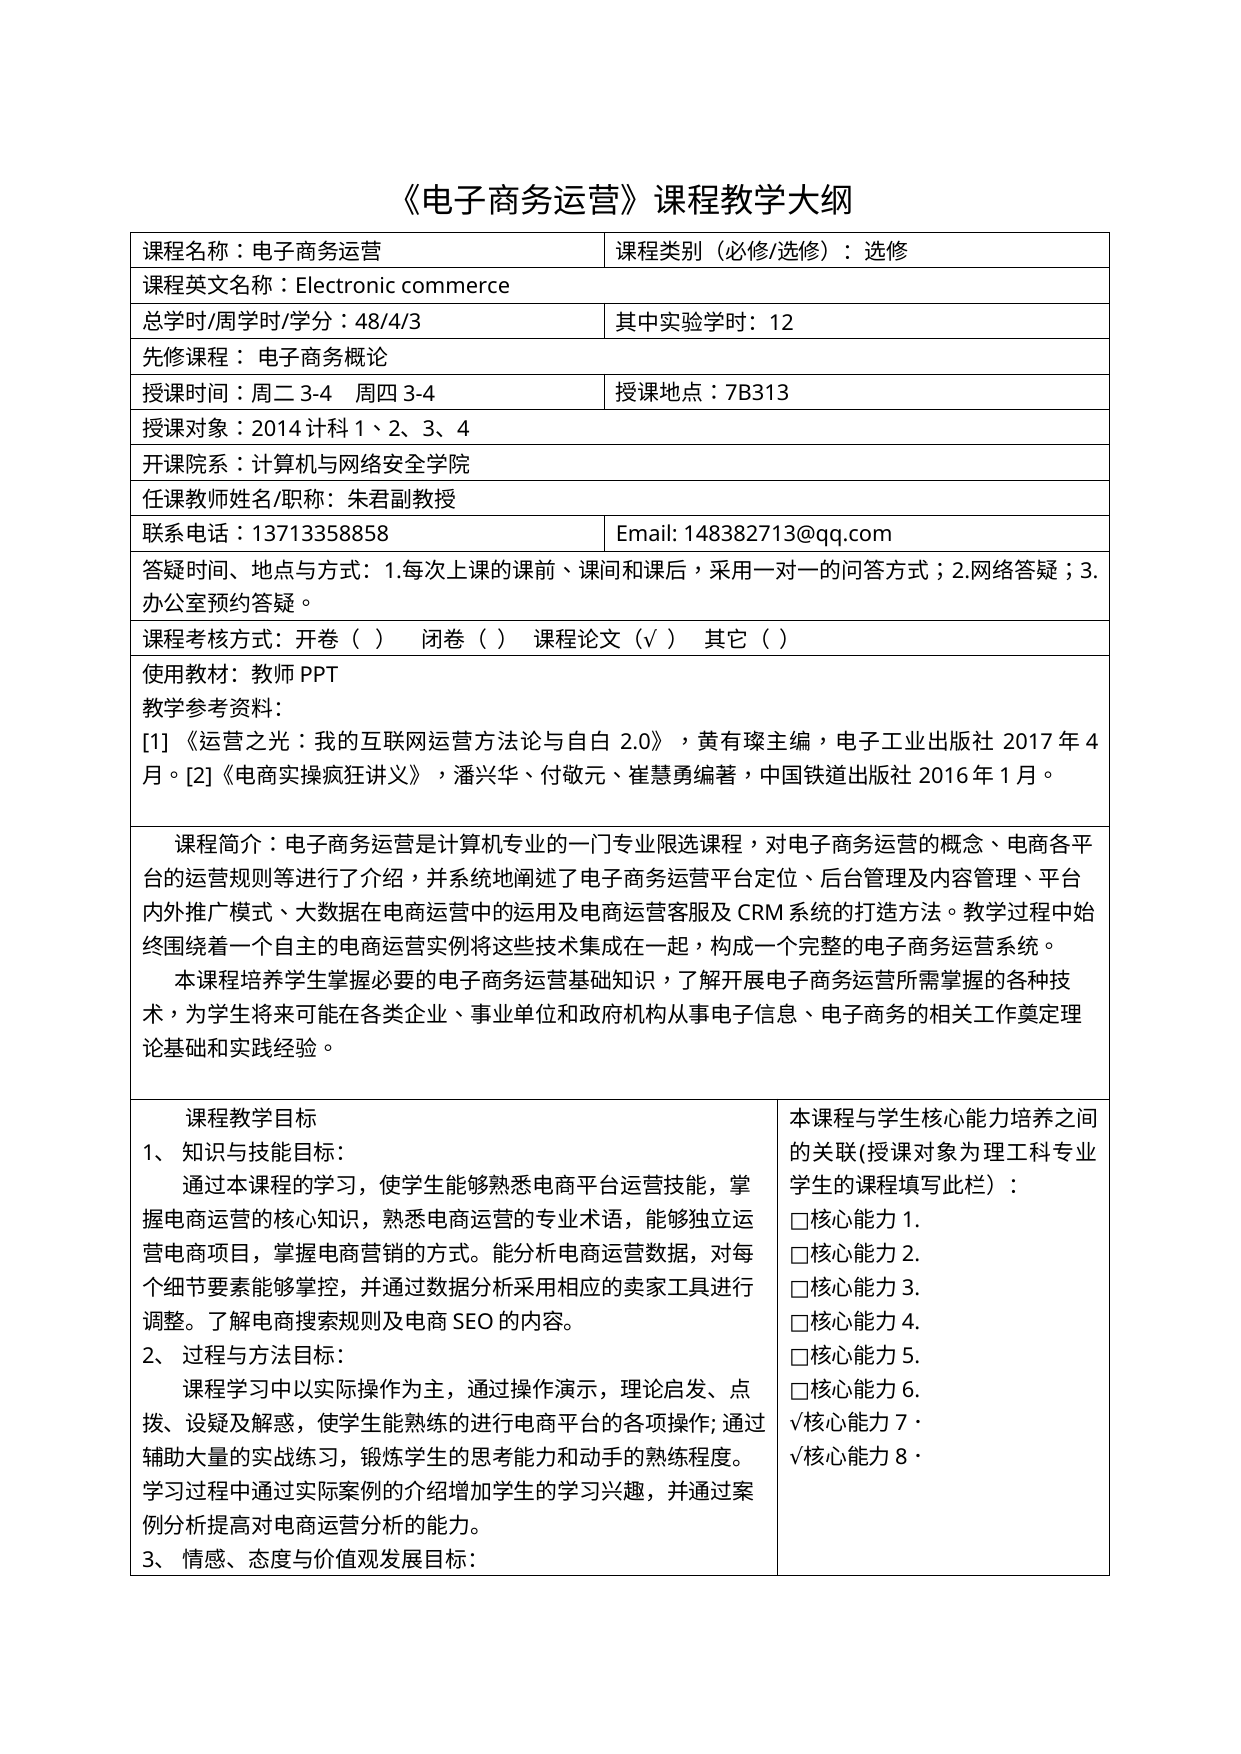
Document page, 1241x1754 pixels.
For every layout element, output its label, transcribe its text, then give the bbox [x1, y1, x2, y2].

table_cell 使用教材：教师PPT 教学参考资料： [1] 《运营之光：我的互联网运营方法论与自白 2.0》，黄有璨主编，电子工业出版社 2017年4月。[2]《电商实操疯狂讲义》，潘兴华、付敬元、崔慧勇编著，中国铁道出版社 2016年1月。 [131, 656, 1109, 826]
table_cell 课程考核方式：开卷（ ） 闭卷（ ） 课程论文（√ ） 其它（ ） [131, 621, 1109, 655]
table_cell 授课对象：2014计科1、2、3、4 [131, 410, 1109, 444]
text 《电子商务运营》课程教学大纲 [187, 164, 1053, 232]
table_cell 课程英文名称：Electronic commerce [131, 268, 1109, 303]
table_cell 先修课程： 电子商务概论 [131, 339, 1109, 373]
table_cell 授课地点：7B313 [605, 375, 1109, 409]
table_header 课程名称：电子商务运营 [131, 233, 604, 267]
table_header 课程类别（必修/选修）：选修 [605, 233, 1109, 267]
table_cell 联系电话：13713358858 [131, 516, 604, 551]
table_cell 任课教师姓名/职称：朱君副教授 [131, 481, 1109, 515]
table_cell 开课院系：计算机与网络安全学院 [131, 445, 1109, 480]
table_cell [131, 1100, 777, 1575]
table_cell 其中实验学时：12 [605, 304, 1109, 338]
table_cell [778, 1100, 1109, 1575]
table_cell 答疑时间、地点与方式：1.每次上课的课前、课间和课后，采用一对一的问答方式；2.网络答疑；3.办公室预约答疑。 [131, 552, 1109, 619]
table_cell Email: 148382713@qq.com [605, 516, 1109, 551]
table_cell 授课时间：周二 3-4 周四3-4 [131, 375, 604, 409]
table_cell 课程简介：电子商务运营是计算机专业的一门专业限选课程，对电子商务运营的概念、电商各平台的运营规则等进行了介绍，并系统地阐述了电子商务运营平台定位、后台管理及内容管理、平台内外推广模式、大数据在电商运营中的运用及电商运营客服及CRM系统的打造方法。教学过程中始终围绕着一个自主的电商运营实例将这些技术集成在一起，构成一个完整的电子商务运营系统。 本课程培养学生掌握必要的电子商务运营基础知识，了解开展电子商务运营所需掌握的各种技术，为学生将来可能在各类企业、事业单位和政府机构从事电子信息、电子商务的相关工作奠定理论基础和实践经验。 [131, 827, 1109, 1098]
table_cell 总学时/周学时/学分：48/4/3 [131, 304, 604, 338]
